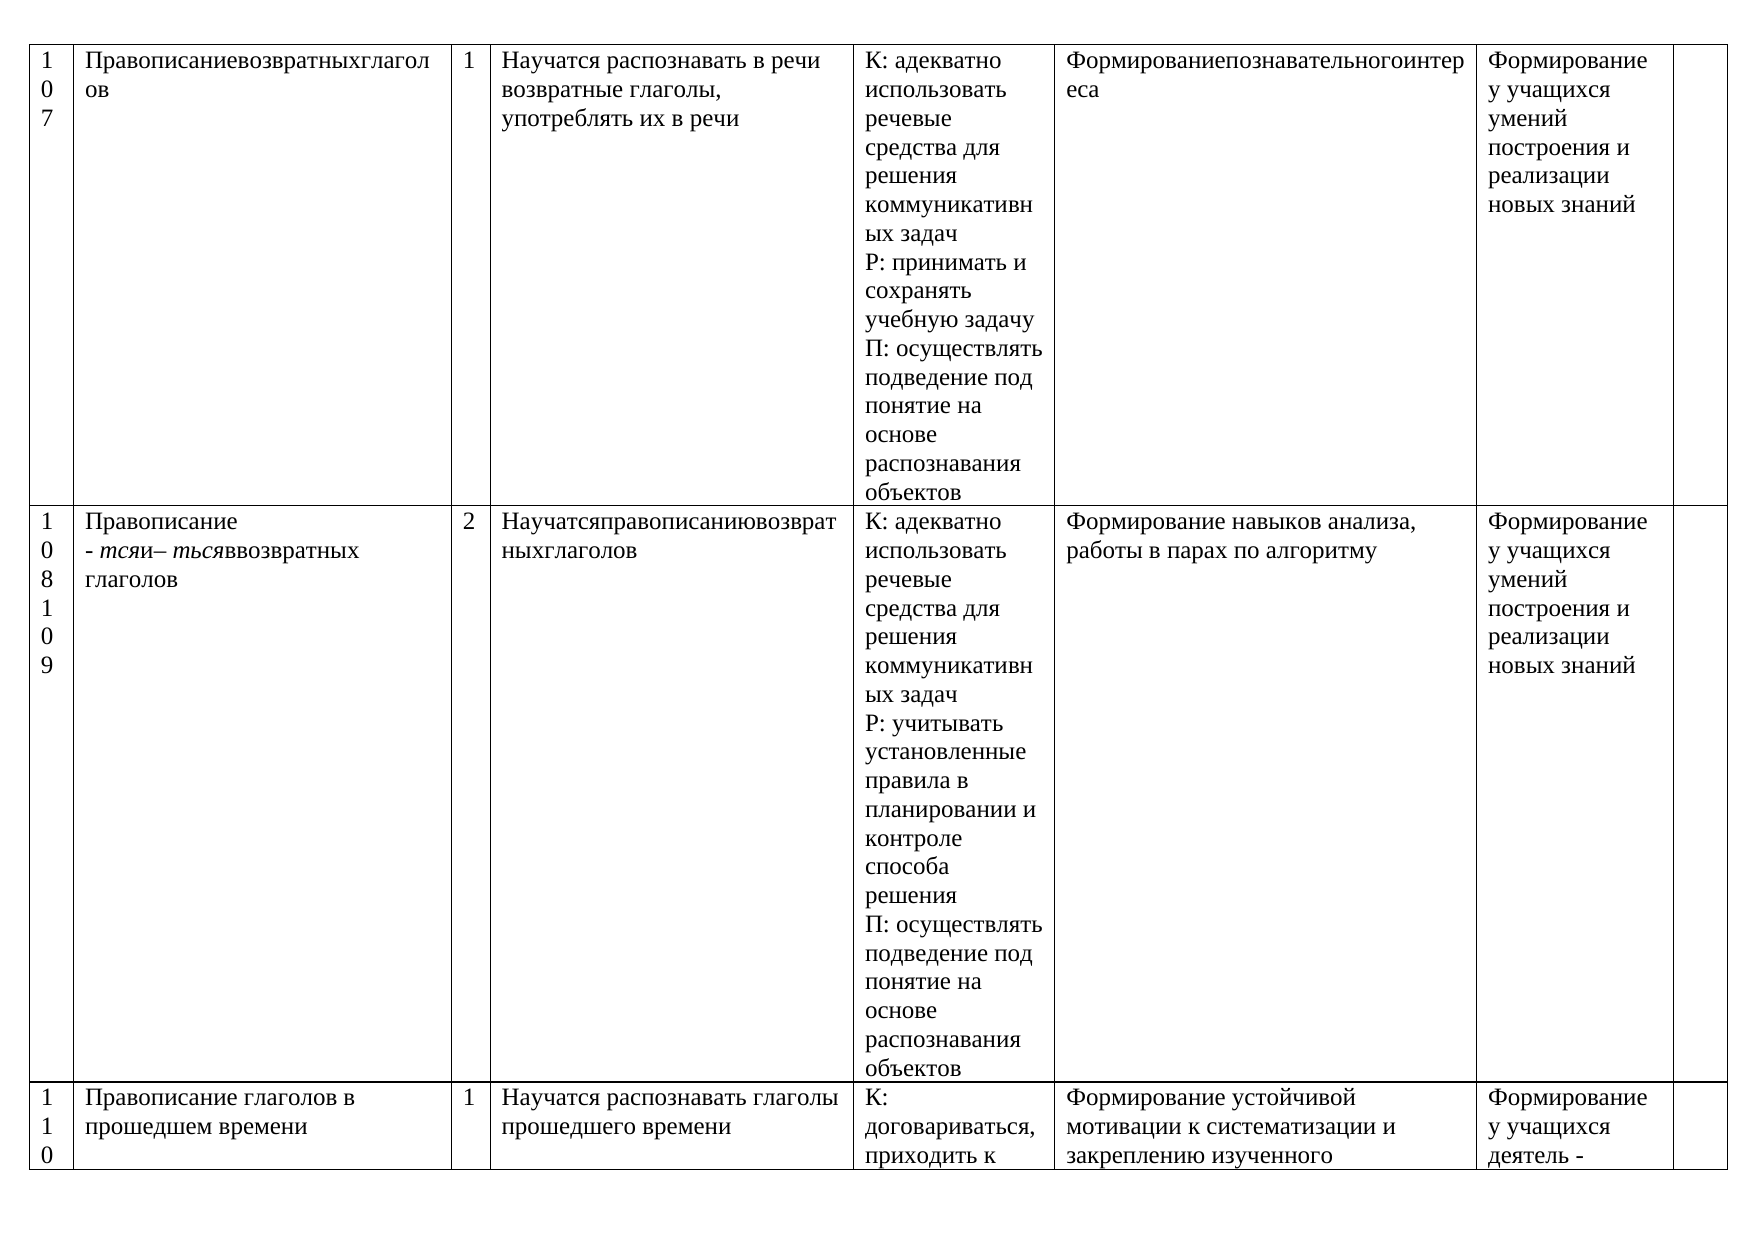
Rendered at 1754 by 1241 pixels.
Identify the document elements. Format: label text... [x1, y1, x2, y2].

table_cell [1055, 1083, 1476, 1169]
table_cell [1674, 1083, 1727, 1169]
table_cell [74, 1083, 451, 1169]
table_cell Научатся распознавать в речи возвратные глаголы, употреблять их в речи [491, 45, 853, 505]
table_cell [1477, 1083, 1673, 1169]
table_cell Научатсяправописаниювозвратныхглаголов [491, 506, 853, 1081]
table_cell Правописаниевозвратныхглаголов [74, 45, 451, 505]
table_cell 2 [452, 506, 490, 1081]
table_cell 108 109 [30, 506, 73, 1081]
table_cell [491, 1083, 853, 1169]
table_cell К: адекватно использовать речевые средства для решения коммуникативных задач Р: принимать и сохранять учебную задачу П: осуществлять подведение под понятие на основе распознавания объектов [854, 45, 1054, 505]
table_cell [854, 1083, 1054, 1169]
table_cell [1674, 45, 1727, 505]
table_cell Формирование у учащихся умений построения и реализации новых знаний [1477, 45, 1673, 505]
table_cell К: адекватно использовать речевые средства для решения коммуникативных задач Р: учитывать установленные правила в планировании и контроле способа решения П: осуществлять подведение под понятие на основе распознавания объектов [854, 506, 1054, 1081]
table_cell Правописание - тсяи– тьсяввозвратных глаголов [74, 506, 451, 1081]
table_cell 107 [30, 45, 73, 505]
table_cell 1 [452, 1083, 490, 1169]
table_cell Формирование навыков анализа, работы в парах по алгоритму [1055, 506, 1476, 1081]
table_cell Формирование у учащихся умений построения и реализации новых знаний [1477, 506, 1673, 1081]
table_cell 110 [30, 1083, 73, 1169]
table_cell 1 [452, 45, 490, 505]
table_cell [1674, 506, 1727, 1081]
table_cell Формированиепознавательногоинтереса [1055, 45, 1476, 505]
